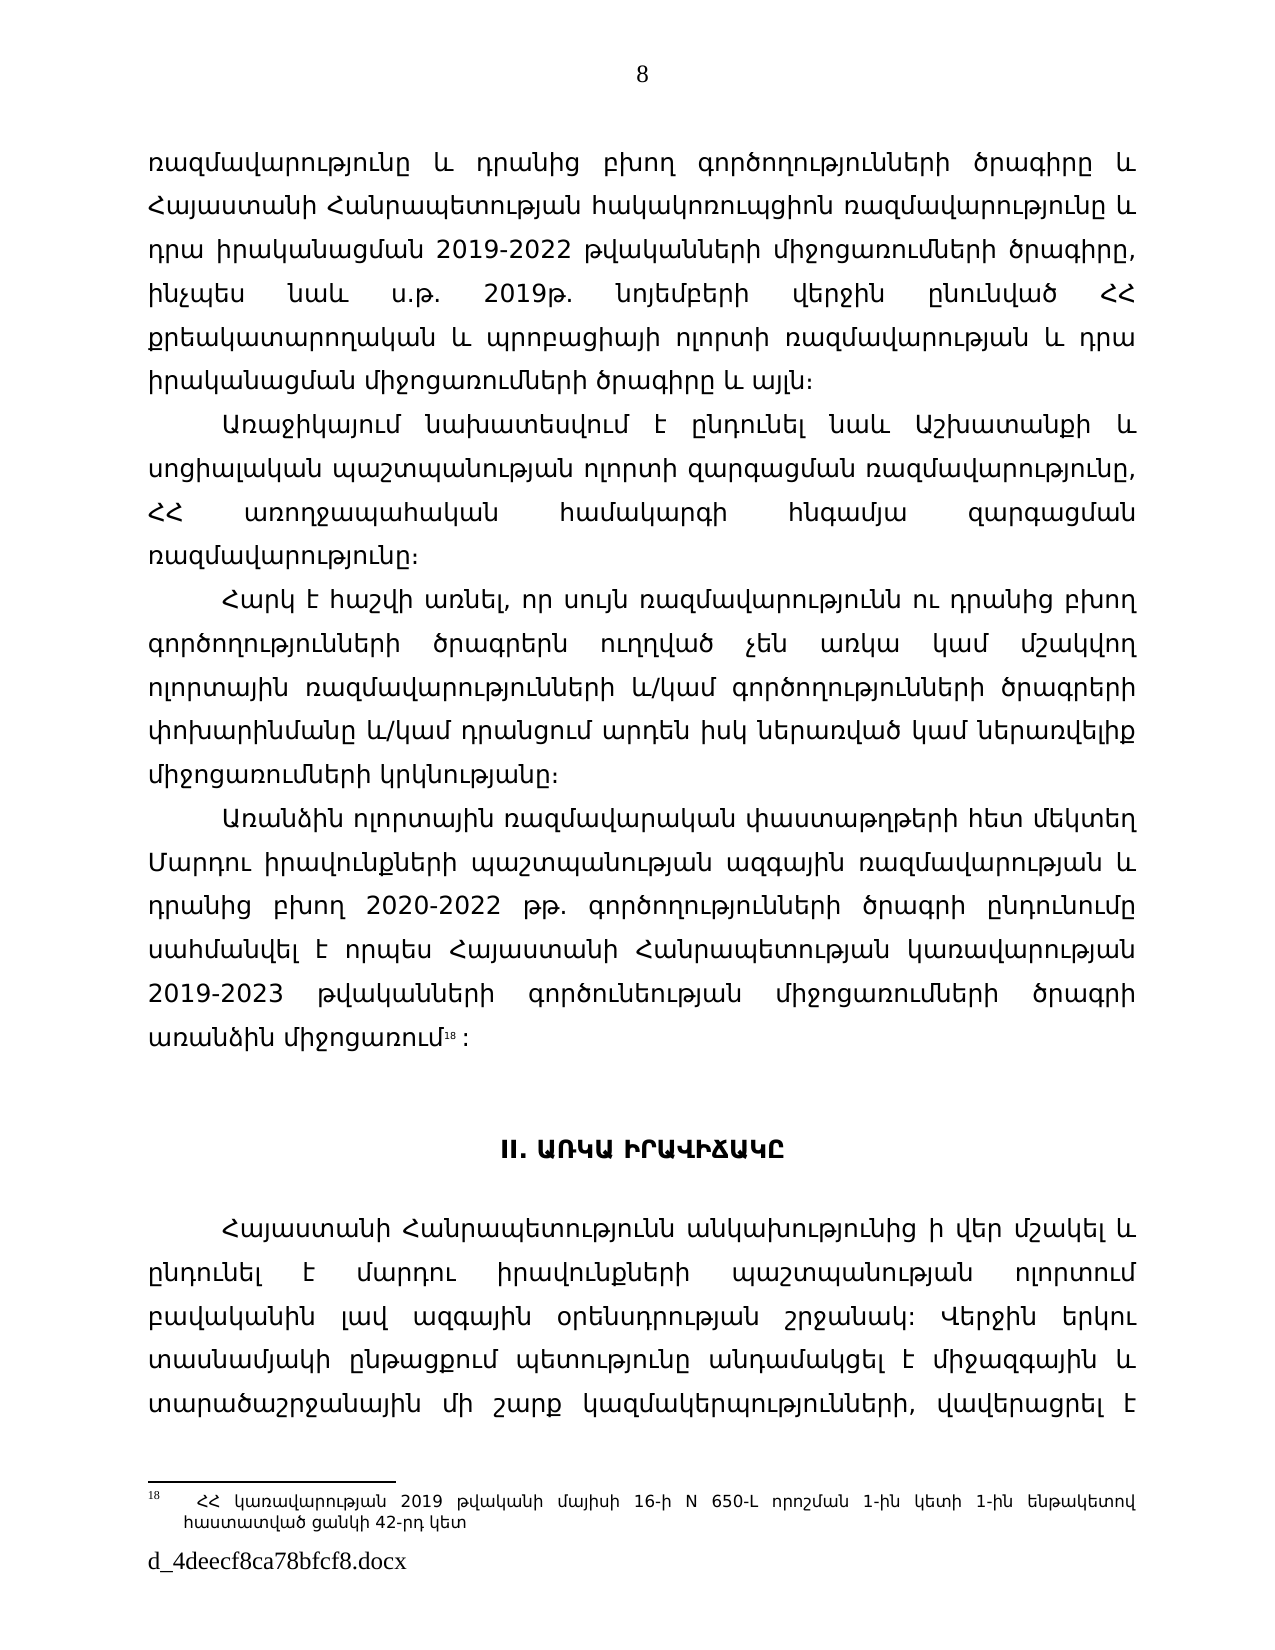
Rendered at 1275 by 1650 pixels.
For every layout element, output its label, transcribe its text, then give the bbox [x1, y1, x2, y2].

text Առաջիկայում նախատեսվում է ընդունել նաև Աշխատանքի և սոցիալական պաշտպանության ոլորտի զարգացման ռազմավարությունը, ՀՀ առողջապահական համակարգի հնգամյա զարգացման ռազմավարությունը։ [148, 410, 1137, 571]
text Առանձին ոլորտային ռազմավարական փաստաթղթերի հետ մեկտեղ Մարդու իրավունքների պաշտպանության ազգային ռազմավարության և դրանից բխող 2020-2022 թթ. գործողությունների ծրագրի ընդունումը սահմանվել է որպես Հայաստանի Հանրապետության կառավարության 2019-2023 թվականների գործունեության միջոցառումների ծրագրի առանձին միջոցառում : [148, 804, 1137, 1052]
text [148, 148, 1137, 396]
text Հարկ է հաշվի առնել, որ սույն ռազմավարությունն ու դրանից բխող գործողությունների ծրագրերն ուղղված չեն առկա կամ մշակվող ոլորտային ռազմավարությունների և/կամ գործողությունների ծրագրերի փոխարինմանը և/կամ դրանցում արդեն իսկ ներառված կամ ներառվելիք միջոցառումների կրկնությանը։ [148, 585, 1137, 789]
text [148, 1214, 1137, 1418]
subtitle II. ԱՌԿԱ ԻՐԱՎԻՃԱԿԸ [148, 1135, 1137, 1164]
